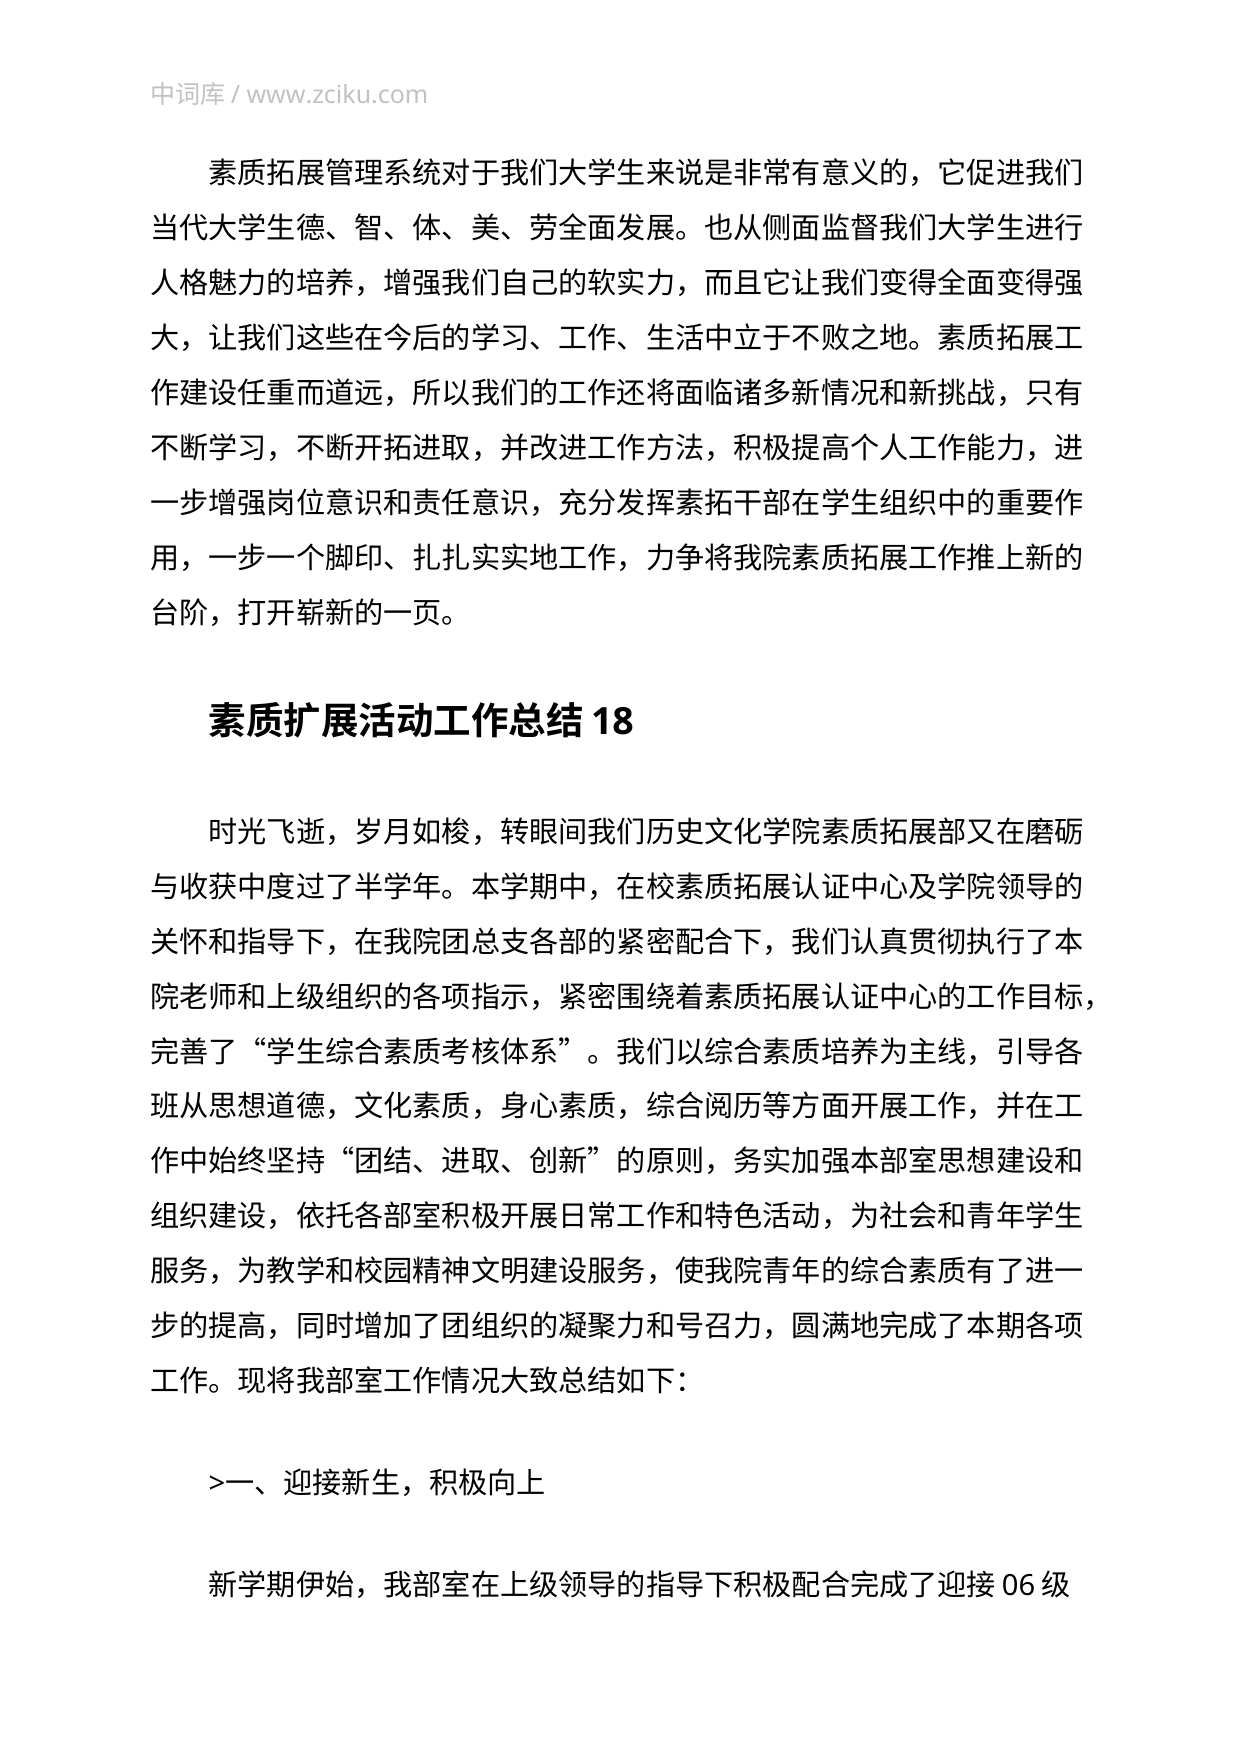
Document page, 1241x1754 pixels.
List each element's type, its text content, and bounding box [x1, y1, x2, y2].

text 素质拓展管理系统对于我们大学生来说是非常有意义的，它促进我们当代大学生德、智、体、美、劳全面发展。也从侧面监督我们大学生进行人格魅力的培养，增强我们自己的软实力，而且它让我们变得全面变得强大，让我们这些在今后的学习、工作、生活中立于不败之地。素质拓展工作建设任重而道远，所以我们的工作还将面临诸多新情况和新挑战，只有不断学习，不断开拓进取，并改进工作方法，积极提高个人工作能力，进一步增强岗位意识和责任意识，充分发挥素拓干部在学生组织中的重要作用，一步一个脚印、扎扎实实地工作，力争将我院素质拓展工作推上新的台阶，打开崭新的一页。 [150, 150, 1090, 631]
text 素质扩展活动工作总结18 [150, 691, 1090, 745]
text 时光飞逝，岁月如梭，转眼间我们历史文化学院素质拓展部又在磨砺与收获中度过了半学年。本学期中，在校素质拓展认证中心及学院领导的关怀和指导下，在我院团总支各部的紧密配合下，我们认真贯彻执行了本院老师和上级组织的各项指示，紧密围绕着素质拓展认证中心的工作目标，完善了“学生综合素质考核体系”。我们以综合素质培养为主线，引导各班从思想道德，文化素质，身心素质，综合阅历等方面开展工作，并在工作中始终坚持“团结、进取、创新”的原则，务实加强本部室思想建设和组织建设，依托各部室积极开展日常工作和特色活动，为社会和青年学生服务，为教学和校园精神文明建设服务，使我院青年的综合素质有了进一步的提高，同时增加了团组织的凝聚力和号召力，圆满地完成了本期各项工作。现将我部室工作情况大致总结如下： [150, 808, 1090, 1400]
text >一、迎接新生，积极向上 [150, 1459, 1090, 1502]
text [150, 1561, 1090, 1604]
